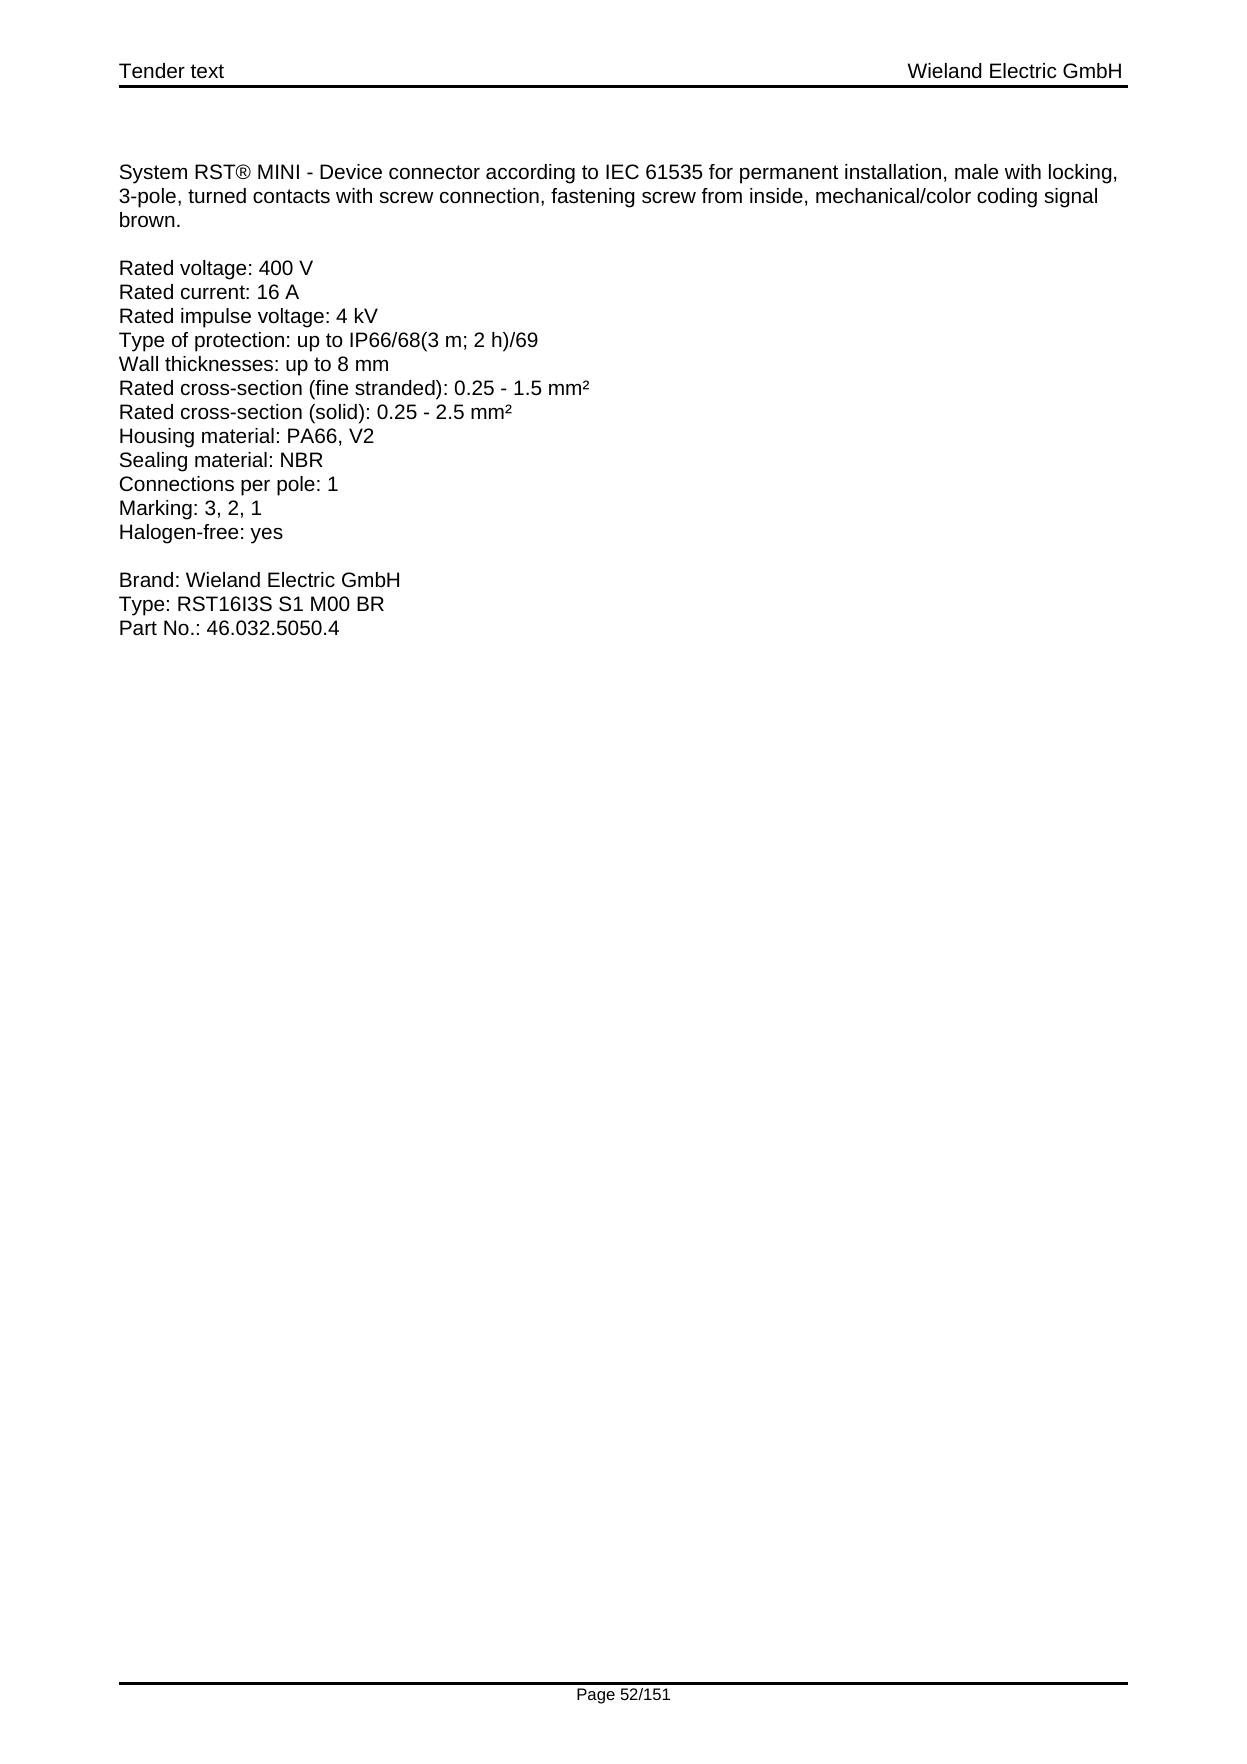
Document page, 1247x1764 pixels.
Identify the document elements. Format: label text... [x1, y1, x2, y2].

text Part No.: 46.032.5050.4 [119, 615, 1128, 639]
text Rated cross-section (fine stranded): 0.25 - 1.5 mm² [119, 376, 1128, 400]
text Connections per pole: 1 [119, 472, 1128, 496]
text Marking: 3, 2, 1 [119, 496, 1128, 519]
text Rated impulse voltage: 4 kV [119, 304, 1128, 328]
text Sealing material: NBR [119, 448, 1128, 472]
text Halogen-free: yes [119, 519, 1128, 543]
text System RST® MINI - Device connector according to IEC 61535 for permanent installation, male with locking, 3-pole, turned contacts with screw connection, fastening screw from inside, mechanical/color coding signal brown. [119, 160, 1128, 232]
text Rated voltage: 400 V [119, 256, 1128, 280]
text Housing material: PA66, V2 [119, 424, 1128, 448]
text Wall thicknesses: up to 8 mm [119, 352, 1128, 376]
text Rated current: 16 A [119, 280, 1128, 304]
text Type: RST16I3S S1 M00 BR [119, 591, 1128, 615]
text Brand: Wieland Electric GmbH [119, 567, 1128, 591]
text Rated cross-section (solid): 0.25 - 2.5 mm² [119, 400, 1128, 424]
text Type of protection: up to IP66/68(3 m; 2 h)/69 [119, 328, 1128, 352]
